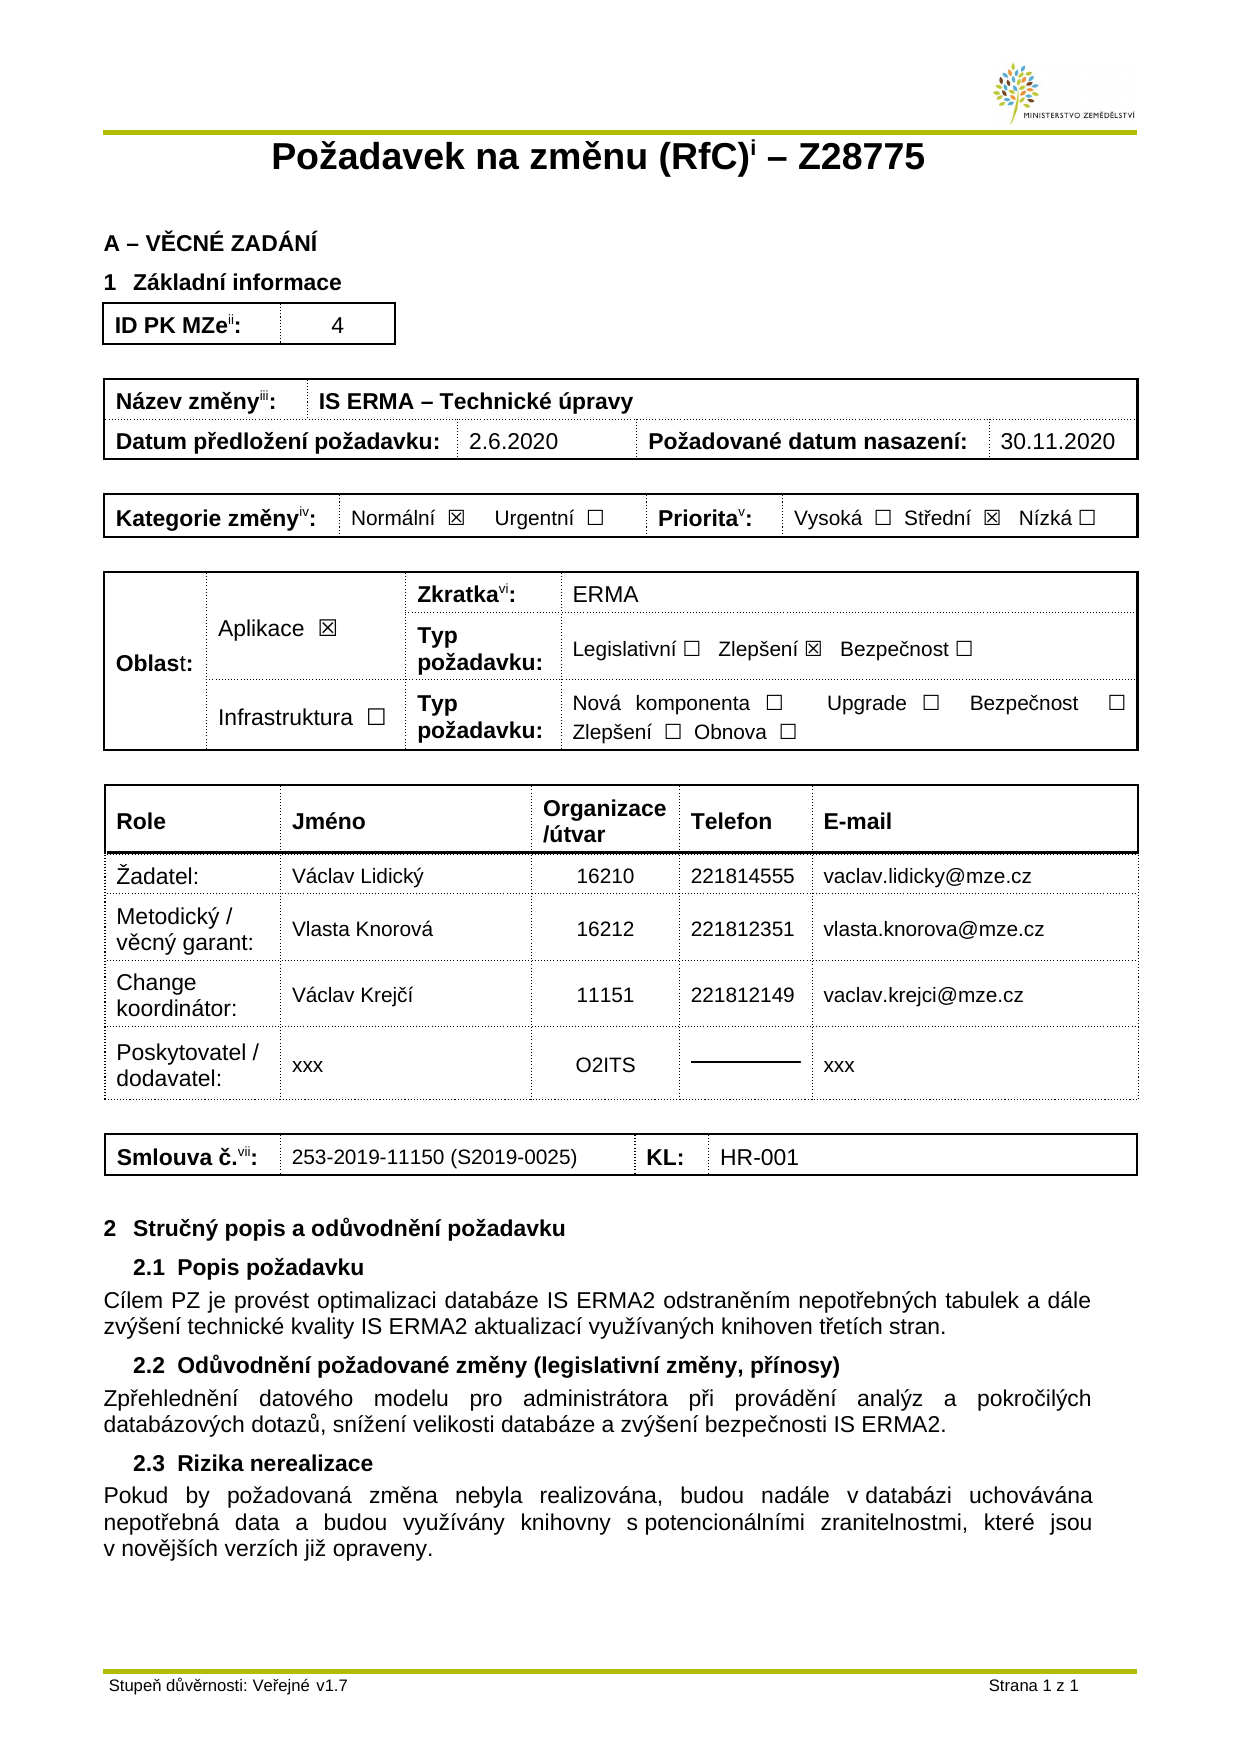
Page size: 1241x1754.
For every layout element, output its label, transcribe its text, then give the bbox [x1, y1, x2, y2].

table_cell xxx [812, 1026, 1138, 1099]
table_header Zkratka: [406, 573, 561, 612]
subtitle Rizika nerealizace [133, 1450, 1092, 1476]
table_header 253-2019-11150 (S2019-0025) [280, 1135, 635, 1174]
text Cílem PZ je provést optimalizaci databáze IS ERMA2 odstraněním nepotřebných tabulek a dále zvýšení technické kvality IS ERMA2 aktualizací využívaných knihoven třetích stran. [103, 1287, 1092, 1339]
table_cell Metodický / věcný garant: [105, 893, 281, 959]
subtitle Popis požadavku [133, 1254, 1092, 1280]
table_cell Poskytovatel / dodavatel: [105, 1026, 281, 1099]
table_cell 221814555 [679, 854, 812, 893]
table_header Role [106, 786, 281, 851]
picture [991, 59, 1137, 128]
table_cell Václav Krejčí [281, 960, 532, 1026]
table_cell Požadované datum nasazení: [637, 419, 989, 458]
table_cell vaclav.krejci@mze.cz [812, 960, 1138, 1026]
table_cell O2ITS [532, 1026, 679, 1099]
table_cell 16212 [532, 893, 679, 959]
table_header Název změny: [105, 380, 307, 418]
table_cell 221812351 [679, 893, 812, 959]
table_cell Change koordinátor: [105, 960, 281, 1026]
text Zpřehlednění datového modelu pro administrátora při provádění analýz a pokročilých databázových dotazů, snížení velikosti databáze a zvýšení bezpečnosti IS ERMA2. [103, 1384, 1092, 1437]
table_header Oblast: [105, 573, 207, 749]
table_cell 221812149 [679, 960, 812, 1026]
subtitle Odůvodnění požadované změny (legislativní změny, přínosy) [133, 1352, 1092, 1378]
table_cell Infrastruktura [207, 679, 406, 749]
table_cell xxx [281, 1026, 532, 1099]
subtitle Stručný popis a odůvodnění požadavku [103, 1215, 1092, 1242]
table_header Jméno [281, 786, 532, 851]
table_header E-mail [812, 786, 1137, 851]
table_header Normální Urgentní [340, 495, 647, 536]
text Požadavek na změnu (RfC) – Z28775 [103, 135, 1092, 178]
table_cell Nová komponenta Upgrade Bezpečnost Zlepšení Obnova [561, 679, 1136, 749]
table_header Vysoká Střední Nízká [783, 495, 1136, 536]
table_cell [679, 1026, 812, 1099]
table_cell 16210 [532, 854, 679, 893]
table_header ERMA [561, 573, 1136, 612]
table_cell Legislativní Zlepšení Bezpečnost [561, 612, 1136, 679]
table_cell Typ požadavku: [406, 612, 561, 679]
table_header Smlouva č.: [106, 1135, 280, 1174]
table_cell Typ požadavku: [406, 679, 561, 749]
table_header Kategorie změny: [105, 495, 339, 536]
text Pokud by požadovaná změna nebyla realizována, budou nadále v databázi uchovávána nepotřebná data a budou využívány knihovny s potencionálními zranitelnostmi, které jsou v novějších verzích již opraveny. [103, 1482, 1092, 1561]
table_header HR-001 [709, 1135, 1136, 1174]
table_header Aplikace [207, 573, 406, 679]
text a – věcné zadání [103, 230, 1092, 257]
table_cell 11151 [532, 960, 679, 1026]
table_cell Žadatel: [105, 854, 281, 893]
table_cell Vlasta Knorová [281, 893, 532, 959]
table_cell vaclav.lidicky@mze.cz [812, 854, 1138, 893]
table_header Priorita: [647, 495, 783, 536]
subtitle Základní informace [103, 269, 1092, 296]
table_header Telefon [679, 786, 812, 851]
table_header Organizace /útvar [532, 786, 679, 851]
table_header ID PK MZe: [104, 304, 280, 343]
table_header IS ERMA – Technické úpravy [308, 380, 1136, 418]
table_header 4 [280, 304, 394, 343]
table_cell Václav Lidický [281, 854, 532, 893]
table_cell vlasta.knorova@mze.cz [812, 893, 1138, 959]
table_header KL: [635, 1135, 709, 1174]
table_cell Datum předložení požadavku: [105, 419, 458, 458]
